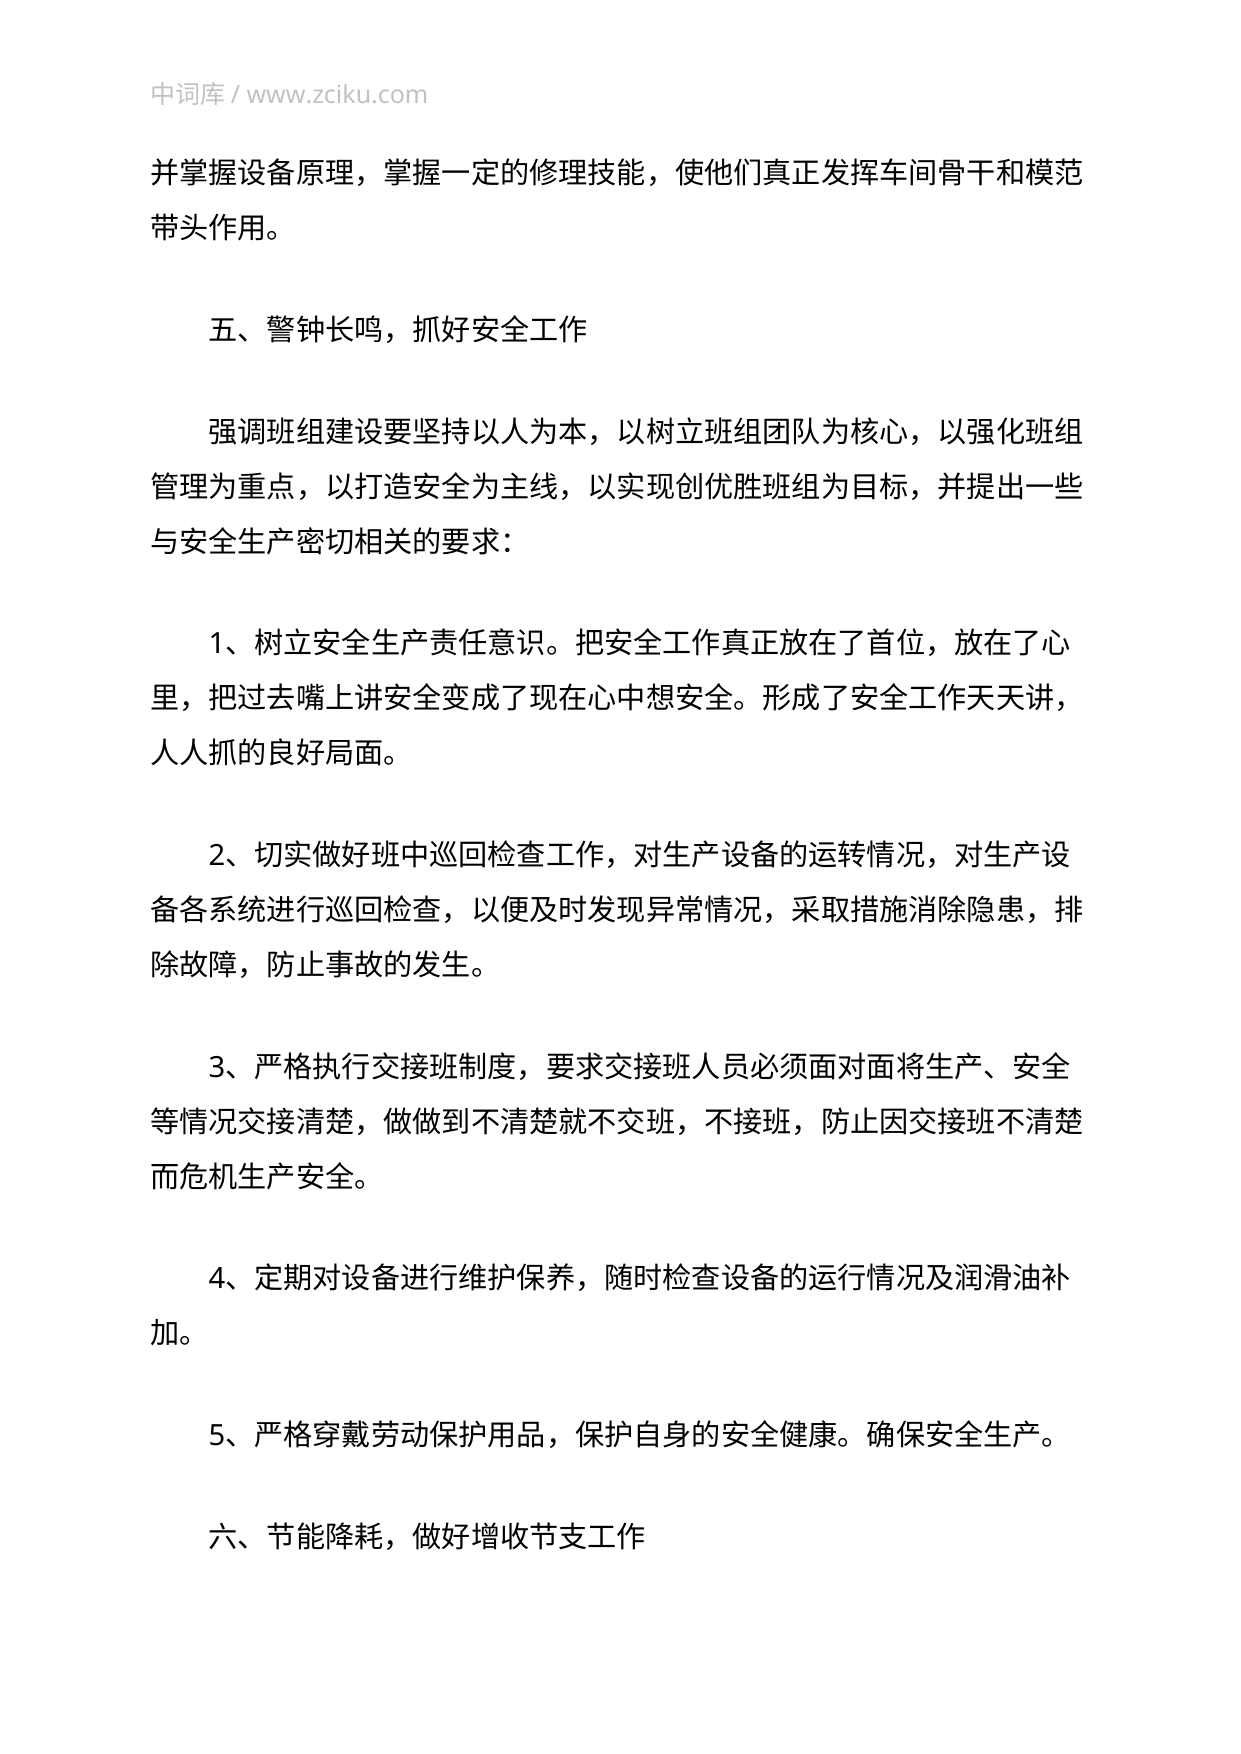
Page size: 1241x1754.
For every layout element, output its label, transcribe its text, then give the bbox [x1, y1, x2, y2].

text 五、警钟长鸣，抓好安全工作 [150, 307, 1090, 349]
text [150, 150, 1090, 247]
text 2、切实做好班中巡回检查工作，对生产设备的运转情况，对生产设备各系统进行巡回检查，以便及时发现异常情况，采取措施消除隐患，排除故障，防止事故的发生。 [150, 832, 1090, 984]
text 强调班组建设要坚持以人为本，以树立班组团队为核心，以强化班组管理为重点，以打造安全为主线，以实现创优胜班组为目标，并提出一些与安全生产密切相关的要求： [150, 408, 1090, 561]
text 3、严格执行交接班制度，要求交接班人员必须面对面将生产、安全等情况交接清楚，做做到不清楚就不交班，不接班，防止因交接班不清楚而危机生产安全。 [150, 1043, 1090, 1196]
text 六、节能降耗，做好增收节支工作 [150, 1514, 1090, 1556]
text 5、严格穿戴劳动保护用品，保护自身的安全健康。确保安全生产。 [150, 1412, 1090, 1454]
text 1、树立安全生产责任意识。把安全工作真正放在了首位，放在了心里，把过去嘴上讲安全变成了现在心中想安全。形成了安全工作天天讲，人人抓的良好局面。 [150, 620, 1090, 772]
text 4、定期对设备进行维护保养，随时检查设备的运行情况及润滑油补加。 [150, 1255, 1090, 1352]
